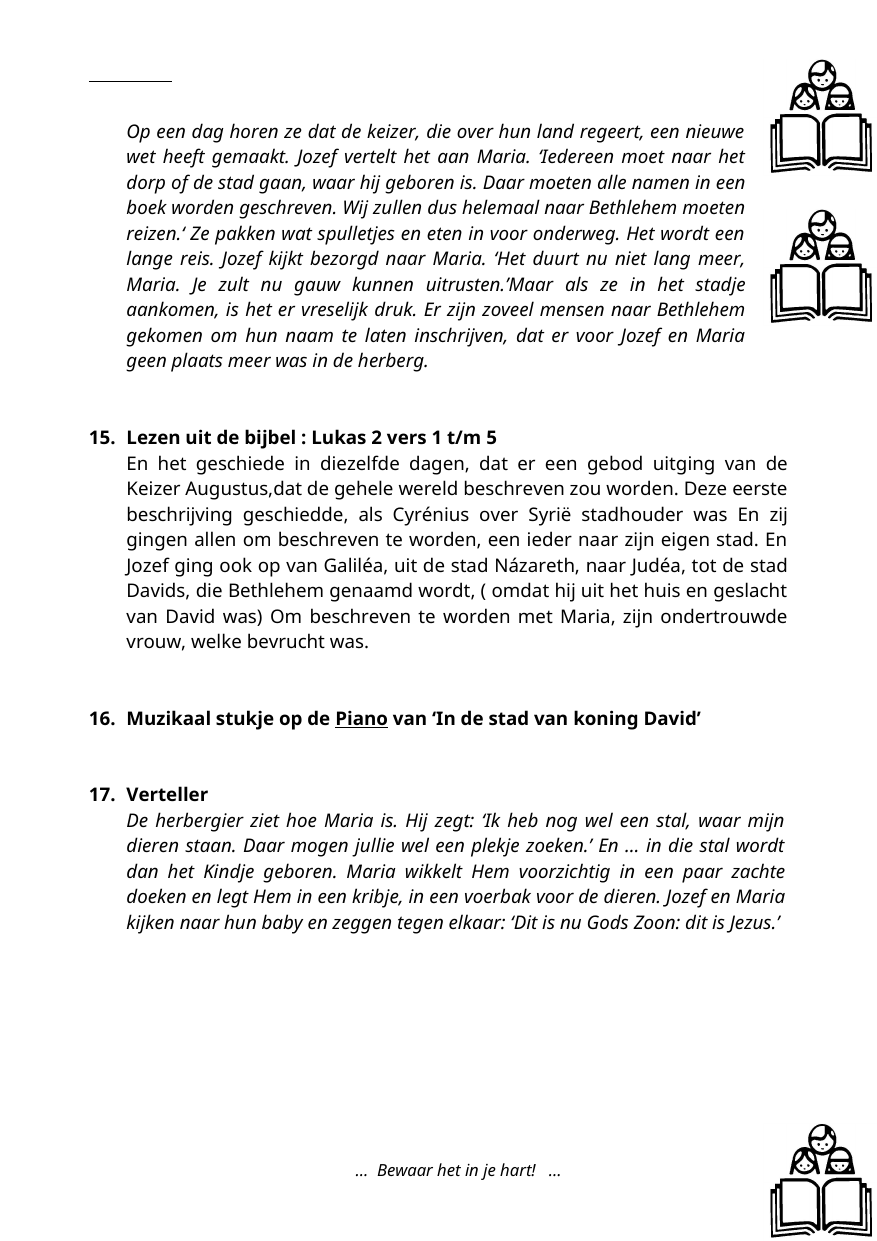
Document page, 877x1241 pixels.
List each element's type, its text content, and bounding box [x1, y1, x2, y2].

text En het geschiede in diezelfde dagen, dat er een gebod uitging van de Keizer Augustus,dat de gehele wereld beschreven zou worden. Deze eerste beschrijving geschiedde, als Cyrénius over Syrië stadhouder was En zij gingen allen om beschreven te worden, een ieder naar zijn eigen stad. En Jozef ging ook op van Galiléa, uit de stad Názareth, naar Judéa, tot de stad Davids, die Bethlehem genaamd wordt, ( omdat hij uit het huis en geslacht van David was) Om beschreven te worden met Maria, zijn ondertrouwde vrouw, welke bevrucht was. [126, 450, 788, 654]
text 15. Lezen uit de bijbel : Lukas 2 vers 1 t/m 5 [89, 424, 788, 450]
text 17. Verteller [89, 782, 788, 807]
picture [763, 209, 877, 326]
picture [763, 59, 877, 176]
text 16. Muzikaal stukje op de Piano van ‘In de stad van koning David’ [89, 705, 788, 731]
text Op een dag horen ze dat de keizer, die over hun land regeert, een nieuwe wet heeft gemaakt. Jozef vertelt het aan Maria. ‘Iedereen moet naar het dorp of de stad gaan, waar hij geboren is. Daar moeten alle namen in een boek worden geschreven. Wij zullen dus helemaal naar Bethlehem moeten reizen.‘ Ze pakken wat spulletjes en eten in voor onderweg. Het wordt een lange reis. Jozef kijkt bezorgd naar Maria. ‘Het duurt nu niet lang meer, Maria. Je zult nu gauw kunnen uitrusten.’Maar als ze in het stadje aankomen, is het er vreselijk druk. Er zijn zoveel mensen naar Bethlehem gekomen om hun naam te laten inschrijven, dat er voor Jozef en Maria geen plaats meer was in de herberg. [126, 118, 788, 373]
picture [763, 1123, 877, 1241]
text De herbergier ziet hoe Maria is. Hij zegt: ‘Ik heb nog wel een stal, waar mijn dieren staan. Daar mogen jullie wel een plekje zoeken.’ En … in die stal wordt dan het Kindje geboren. Maria wikkelt Hem voorzichtig in een paar zachte doeken en legt Hem in een kribje, in een voerbak voor de dieren. Jozef en Maria kijken naar hun baby en zeggen tegen elkaar: ‘Dit is nu Gods Zoon: dit is Jezus.’ [126, 807, 788, 935]
